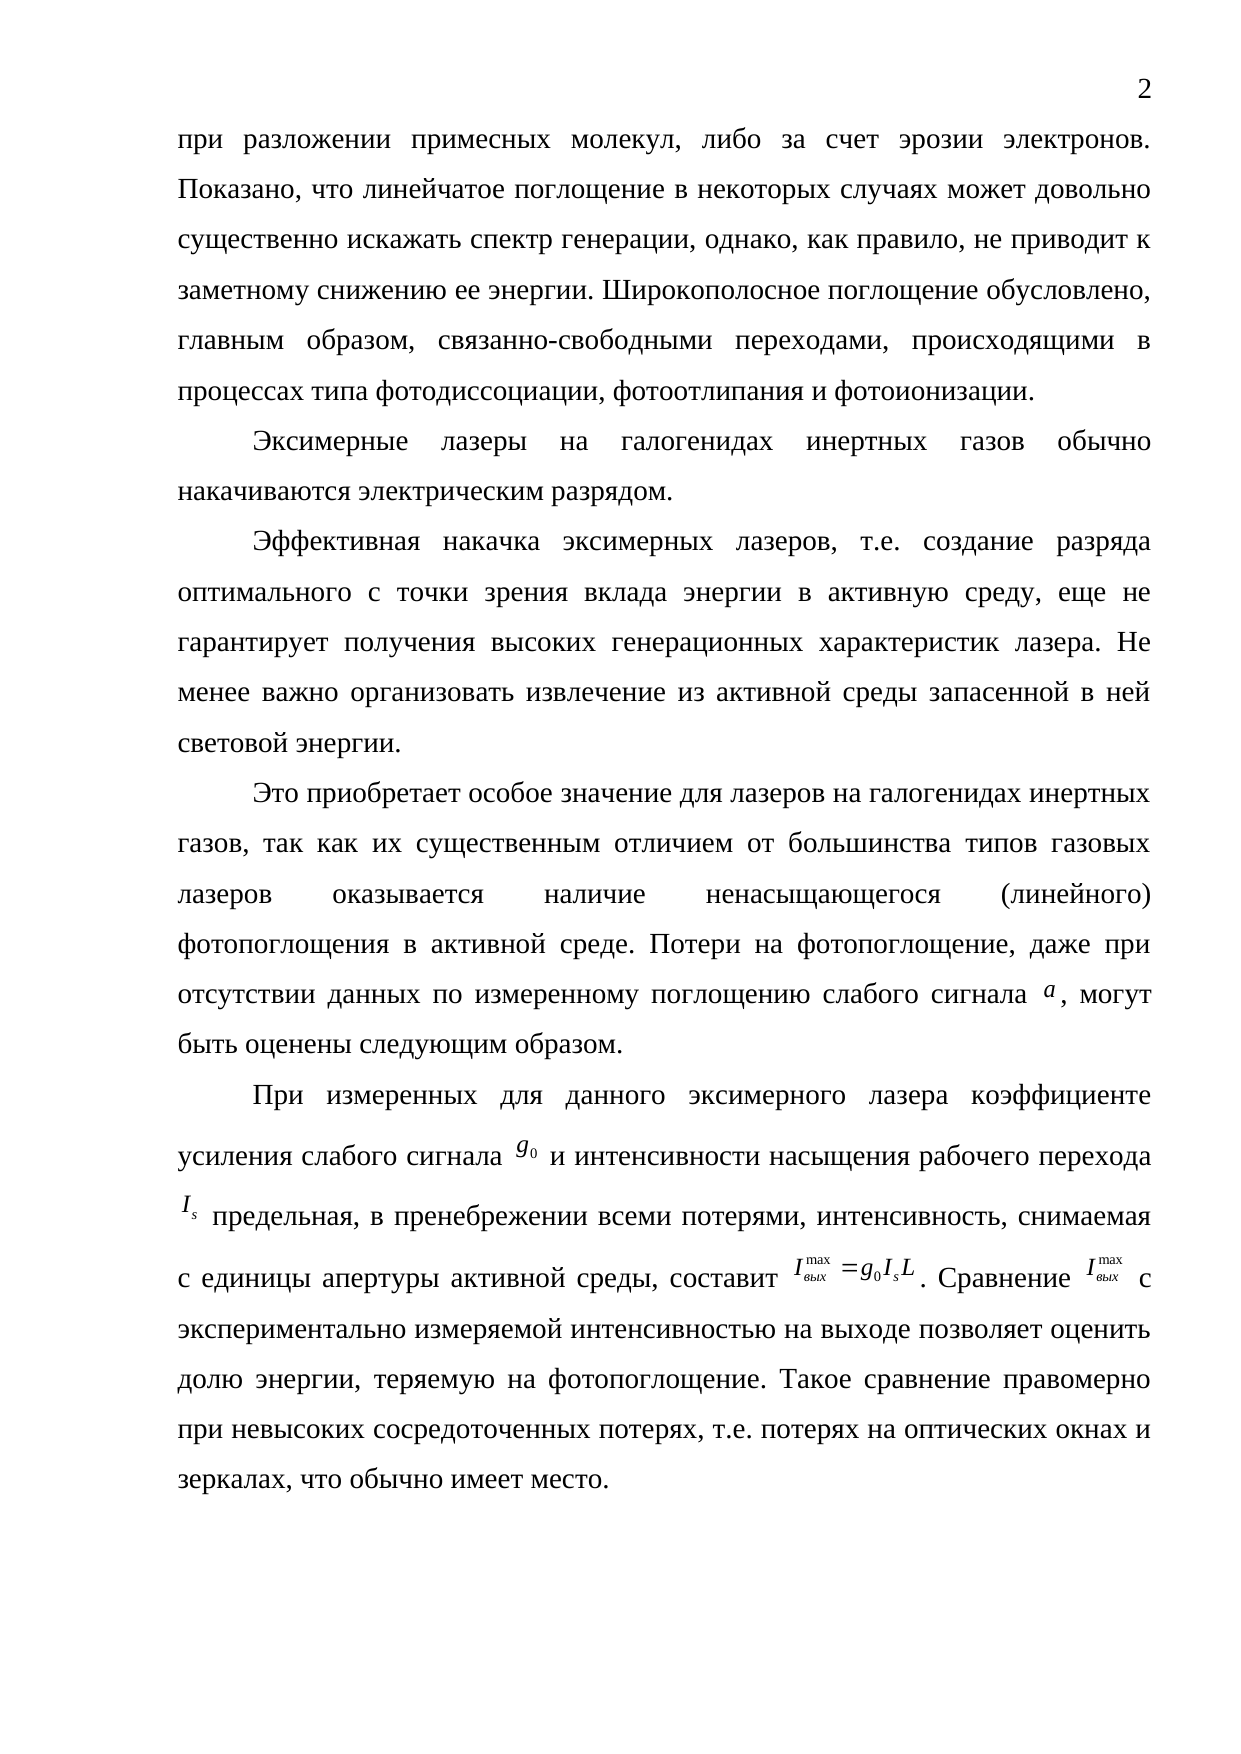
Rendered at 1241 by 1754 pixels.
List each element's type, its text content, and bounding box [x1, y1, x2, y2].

text Эксимерные лазеры на галогенидах инертных газов обычно накачиваются электрическим разрядом. [177, 423, 1152, 507]
text При измеренных для данного эксимерного лазера коэффициенте усиления слабого сигнала и интенсивности насыщения рабочего перехода предельная, в пренебрежении всеми потерями, интенсивность, снимаемая с единицы апертуры активной среды, составит . Сравнение с экспериментально измеряемой интенсивностью на выходе позволяет оценить долю энергии, теряемую на фотопоглощение. Такое сравнение правомерно при невысоких сосредоточенных потерях, т.е. потерях на оптических окнах и зеркалах, что обычно имеет место. [177, 1077, 1152, 1495]
text Это приобретает особое значение для лазеров на галогенидах инертных газов, так как их существенным отличием от большинства типов газовых лазеров оказывается наличие ненасыщающегося (линейного) фотопоглощения в активной среде. Потери на фотопоглощение, даже при отсутствии данных по измеренному поглощению слабого сигнала , могут быть оценены следующим образом. [177, 775, 1152, 1060]
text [177, 121, 1152, 406]
text Эффективная накачка эксимерных лазеров, т.е. создание разряда оптимального с точки зрения вклада энергии в активную среду, еще не гарантирует получения высоких генерационных характеристик лазера. Не менее важно организовать извлечение из активной среды запасенной в ней световой энергии. [177, 523, 1152, 758]
